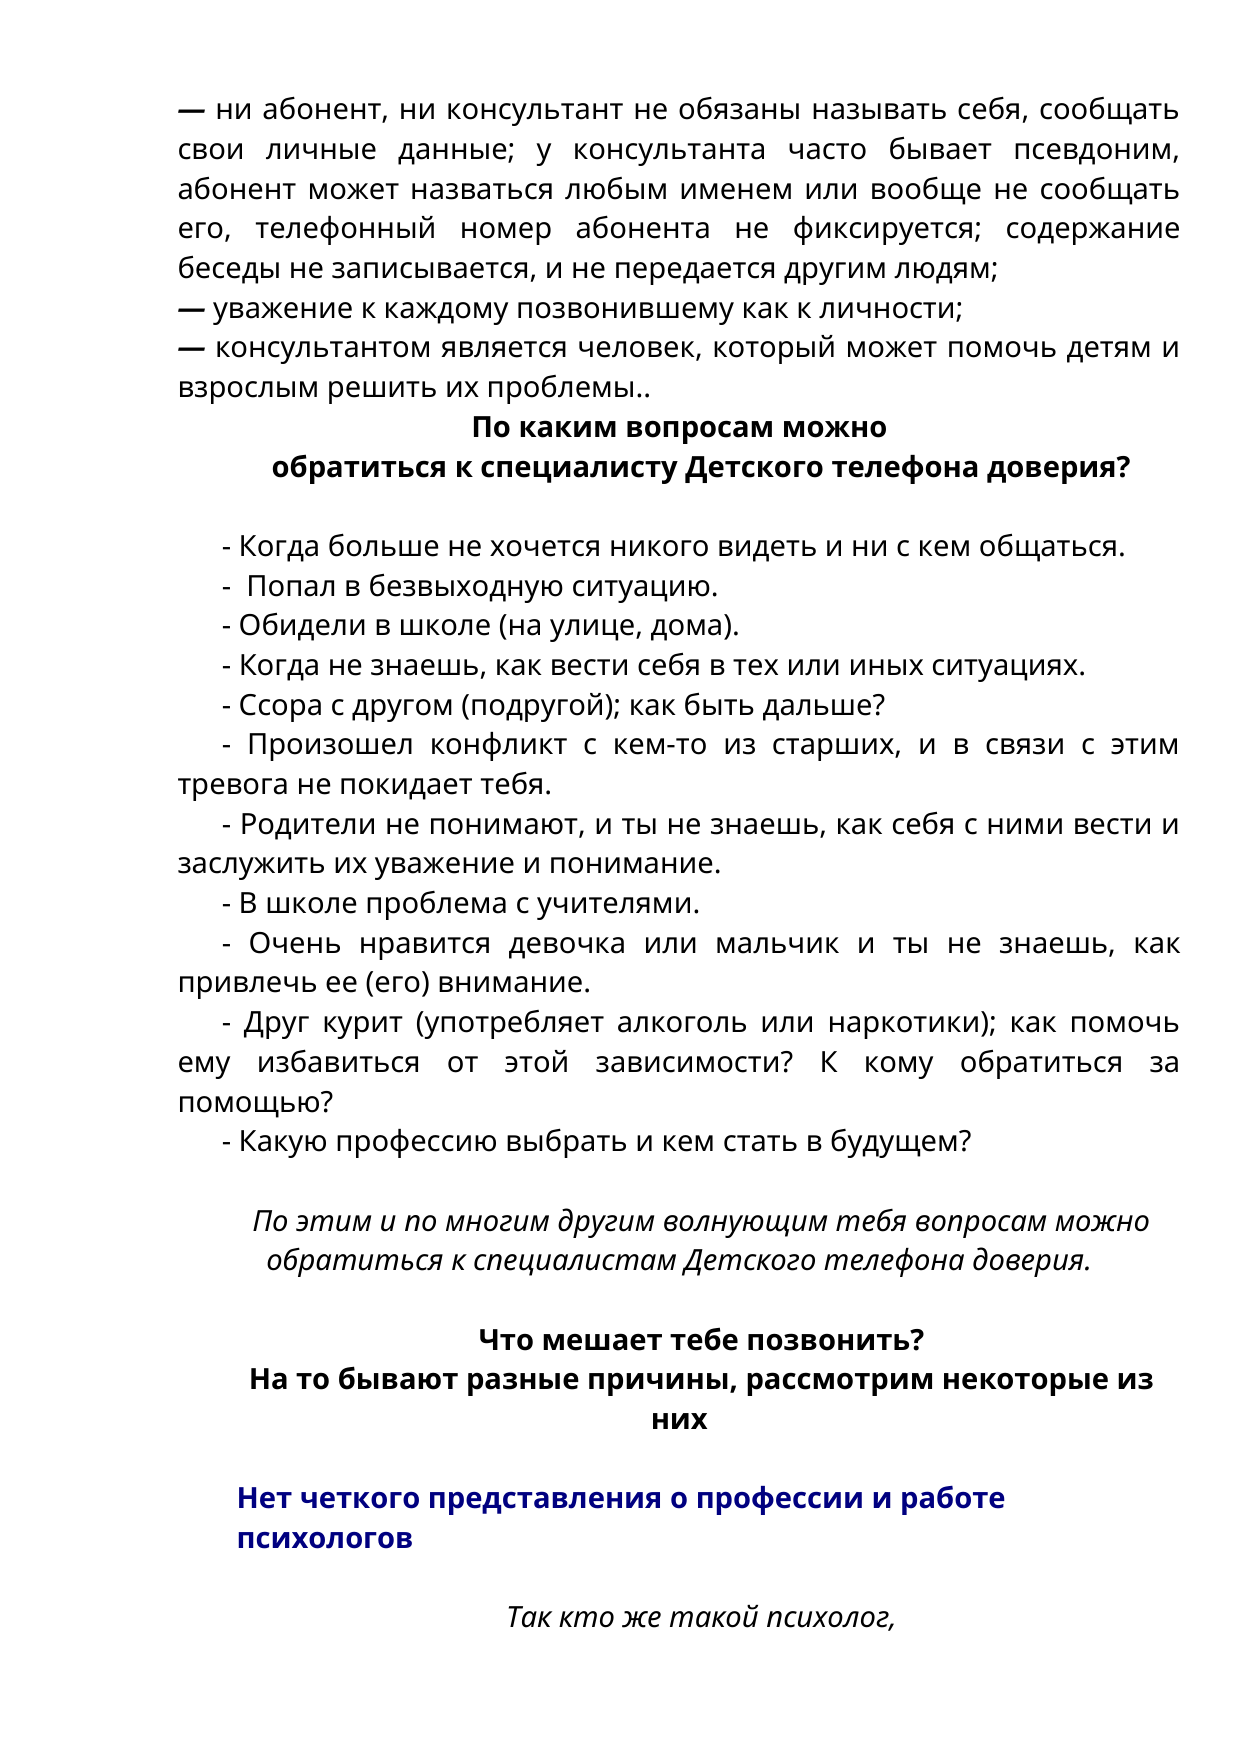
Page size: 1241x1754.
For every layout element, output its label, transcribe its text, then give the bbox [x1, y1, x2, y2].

text - Очень нравится девочка или мальчик и ты не знаешь, как привлечь ее (его) внимание. [177, 922, 1181, 1001]
text По каким вопросам можно [177, 406, 1181, 446]
text Что мешает тебе позвонить? [177, 1319, 1181, 1359]
text — уважение к каждому позвонившему как к личности; [177, 287, 1181, 327]
text - Когда не знаешь, как вести себя в тех или иных ситуациях. [177, 644, 1181, 684]
text - В школе проблема с учителями. [177, 882, 1181, 922]
text — ни абонент, ни консультант не обязаны называть себя, сообщать свои личные данные; у консультанта часто бывает псевдоним, абонент может назваться любым именем или вообще не сообщать его, телефонный номер абонента не фиксируется; содержание беседы не записывается, и не передается другим людям; [177, 89, 1181, 287]
text - Друг курит (употребляет алкоголь или наркотики); как помочь ему избавиться от этой зависимости? К кому обратиться за помощью? [177, 1001, 1181, 1121]
text - Родители не понимают, и ты не знаешь, как себя с ними вести и заслужить их уважение и понимание. [177, 803, 1181, 882]
text По этим и по многим другим волнующим тебя вопросам можно обратиться к специалистам Детского телефона доверия. [177, 1200, 1181, 1279]
text - Какую профессию выбрать и кем стать в будущем? [177, 1121, 1181, 1160]
text - Когда больше не хочется никого видеть и ни с кем общаться. [177, 525, 1181, 565]
text обратиться к специалисту Детского телефона доверия? [222, 446, 1181, 486]
text - Попал в безвыходную ситуацию. [177, 565, 1181, 604]
text На то бывают разные причины, рассмотрим некоторые из них [177, 1359, 1181, 1438]
text - Обидели в школе (на улице, дома). [177, 604, 1181, 644]
text - Произошел конфликт с кем-то из старших, и в связи с этим тревога не покидает тебя. [177, 724, 1181, 803]
text Нет четкого представления о профессии и работе психологов [236, 1478, 1181, 1557]
text - Ссора с другом (подругой); как быть дальше? [177, 684, 1181, 724]
text — консультантом является человек, который может помочь детям и взрослым решить их проблемы.. [177, 327, 1181, 406]
text Так кто же такой психолог, [177, 1597, 1181, 1636]
